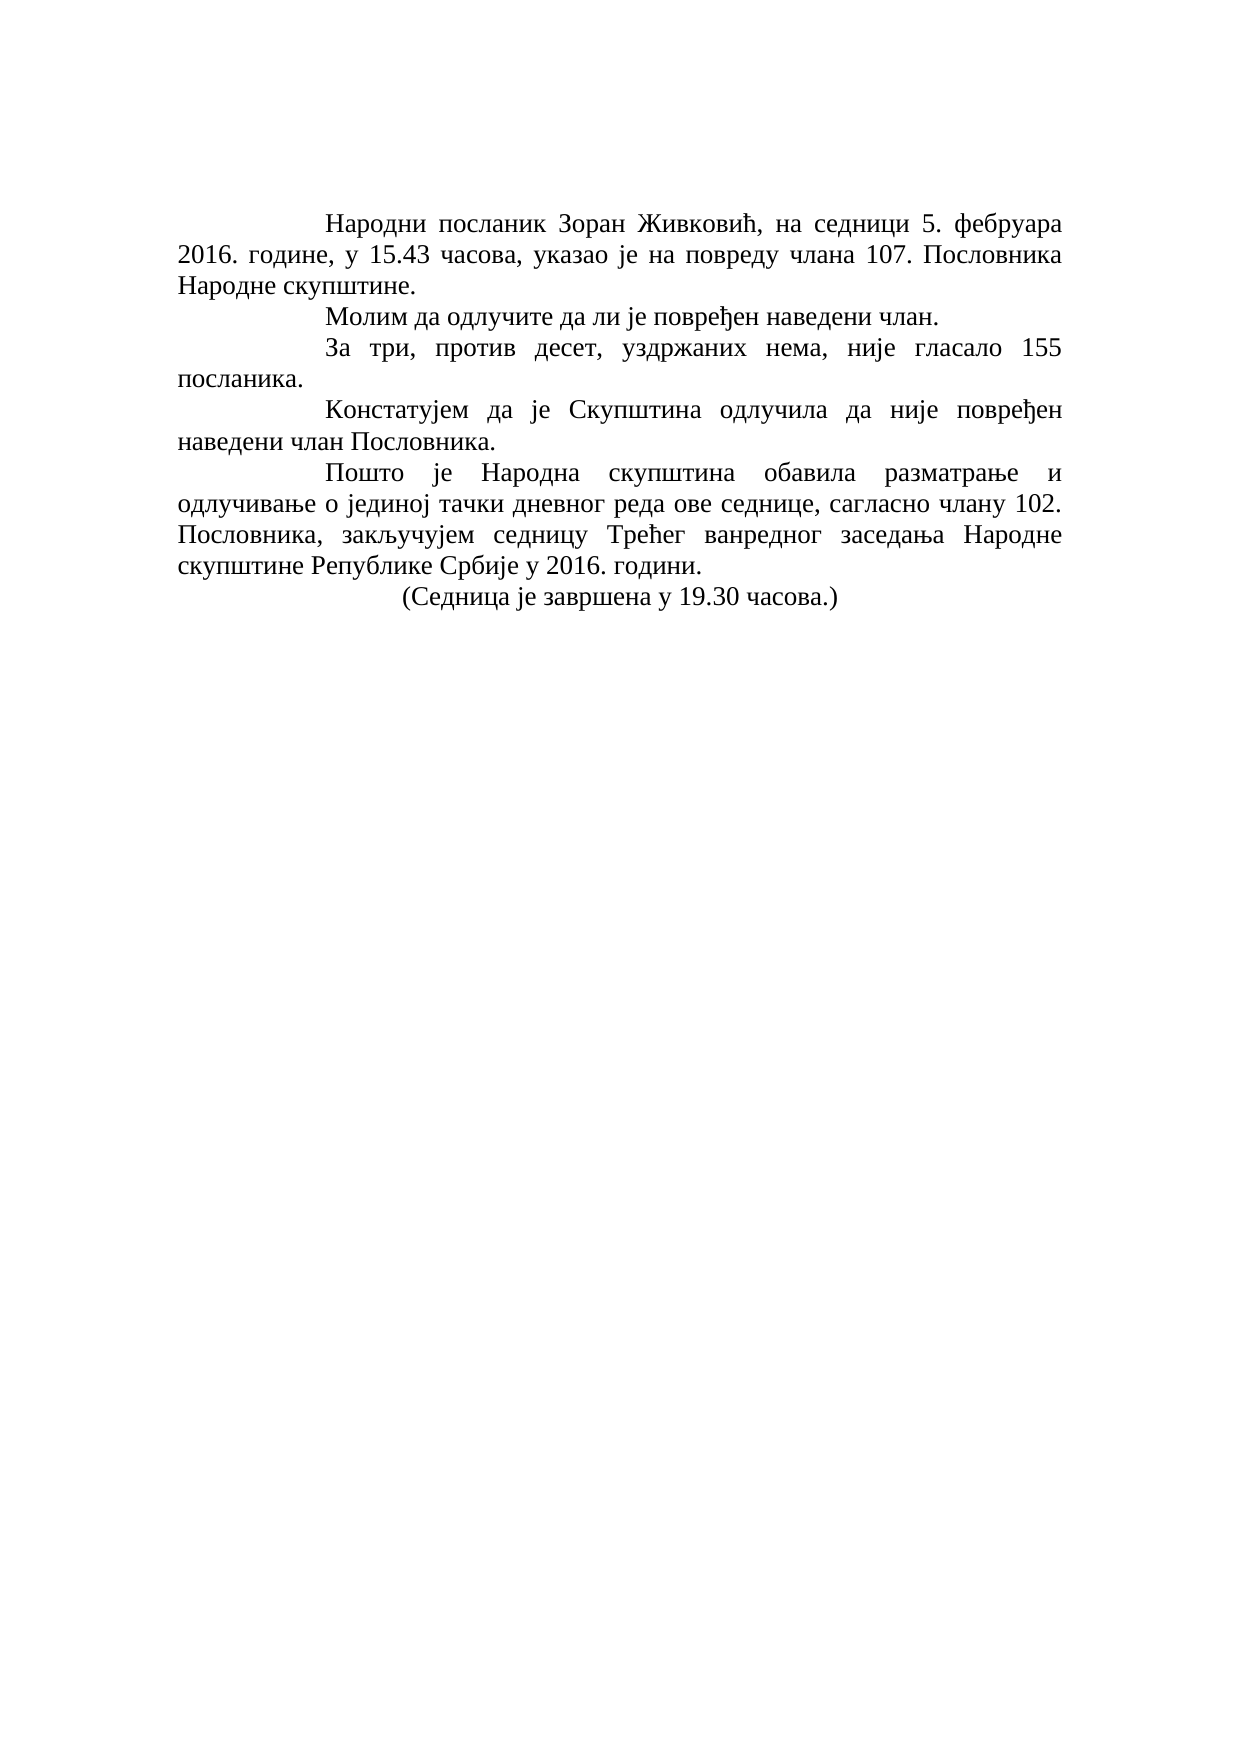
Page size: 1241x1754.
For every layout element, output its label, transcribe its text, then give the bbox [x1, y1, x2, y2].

text За три, против десет, уздржаних нема, није гласало 155 посланика. [177, 331, 1063, 394]
text Констатујем да је Скупштина одлучила да није повређен наведени члан Пословника. [177, 394, 1063, 456]
text (Седница је завршена у 19.30 часова.) [177, 581, 1063, 612]
text Пошто је Народна скупштина обавила разматрање и одлучивање о јединој тачки дневног реда ове седнице, сагласно члану 102. Пословника, закључујем седницу Трећег ванредног заседања Народне скупштине Републике Србије у 2016. години. [177, 456, 1063, 581]
text Молим да одлучите да ли је повређен наведени члан. [177, 300, 1063, 331]
text Народни посланик Зоран Живковић, на седници 5. фебруара 2016. године, у 15.43 часова, указао је на повреду члана 107. Пословника Народне скупштине. [177, 207, 1063, 300]
